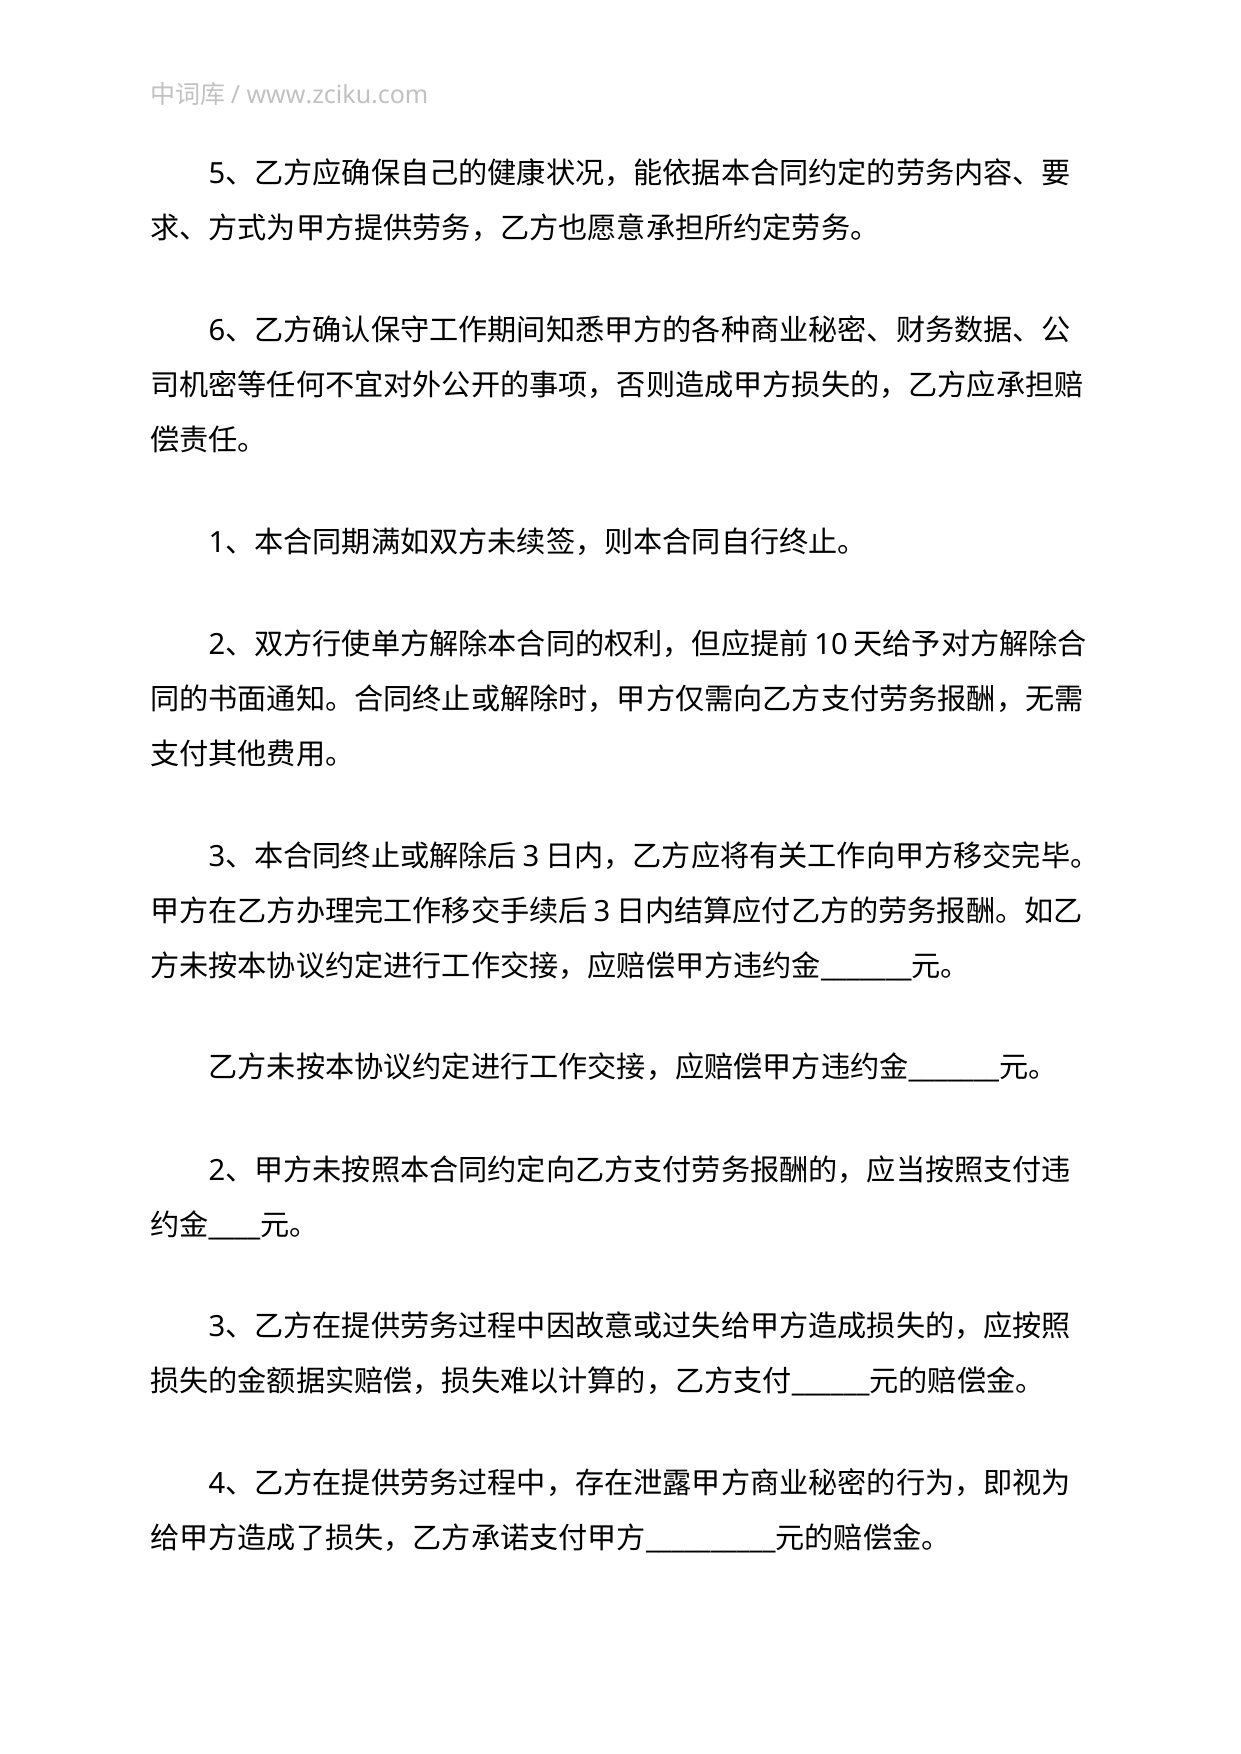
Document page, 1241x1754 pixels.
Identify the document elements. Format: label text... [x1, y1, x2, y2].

text 2、双方行使单方解除本合同的权利，但应提前10天给予对方解除合同的书面通知。合同终止或解除时，甲方仅需向乙方支付劳务报酬，无需支付其他费用。 [150, 620, 1090, 773]
text 3、乙方在提供劳务过程中因故意或过失给甲方造成损失的，应按照损失的金额据实赔偿，损失难以计算的，乙方支付______元的赔偿金。 [150, 1303, 1090, 1400]
text 1、本合同期满如双方未续签，则本合同自行终止。 [150, 518, 1090, 561]
text 4、乙方在提供劳务过程中，存在泄露甲方商业秘密的行为，即视为给甲方造成了损失，乙方承诺支付甲方__________元的赔偿金。 [150, 1460, 1090, 1557]
text 乙方未按本协议约定进行工作交接，应赔偿甲方违约金_______元。 [150, 1044, 1090, 1086]
text 6、乙方确认保守工作期间知悉甲方的各种商业秘密、财务数据、公司机密等任何不宜对外公开的事项，否则造成甲方损失的，乙方应承担赔偿责任。 [150, 307, 1090, 459]
text 2、甲方未按照本合同约定向乙方支付劳务报酬的，应当按照支付违约金____元。 [150, 1146, 1090, 1243]
text 3、本合同终止或解除后3日内，乙方应将有关工作向甲方移交完毕。甲方在乙方办理完工作移交手续后3日内结算应付乙方的劳务报酬。如乙方未按本协议约定进行工作交接，应赔偿甲方违约金_______元。 [150, 832, 1090, 984]
text 5、乙方应确保自己的健康状况，能依据本合同约定的劳务内容、要求、方式为甲方提供劳务，乙方也愿意承担所约定劳务。 [150, 150, 1090, 247]
